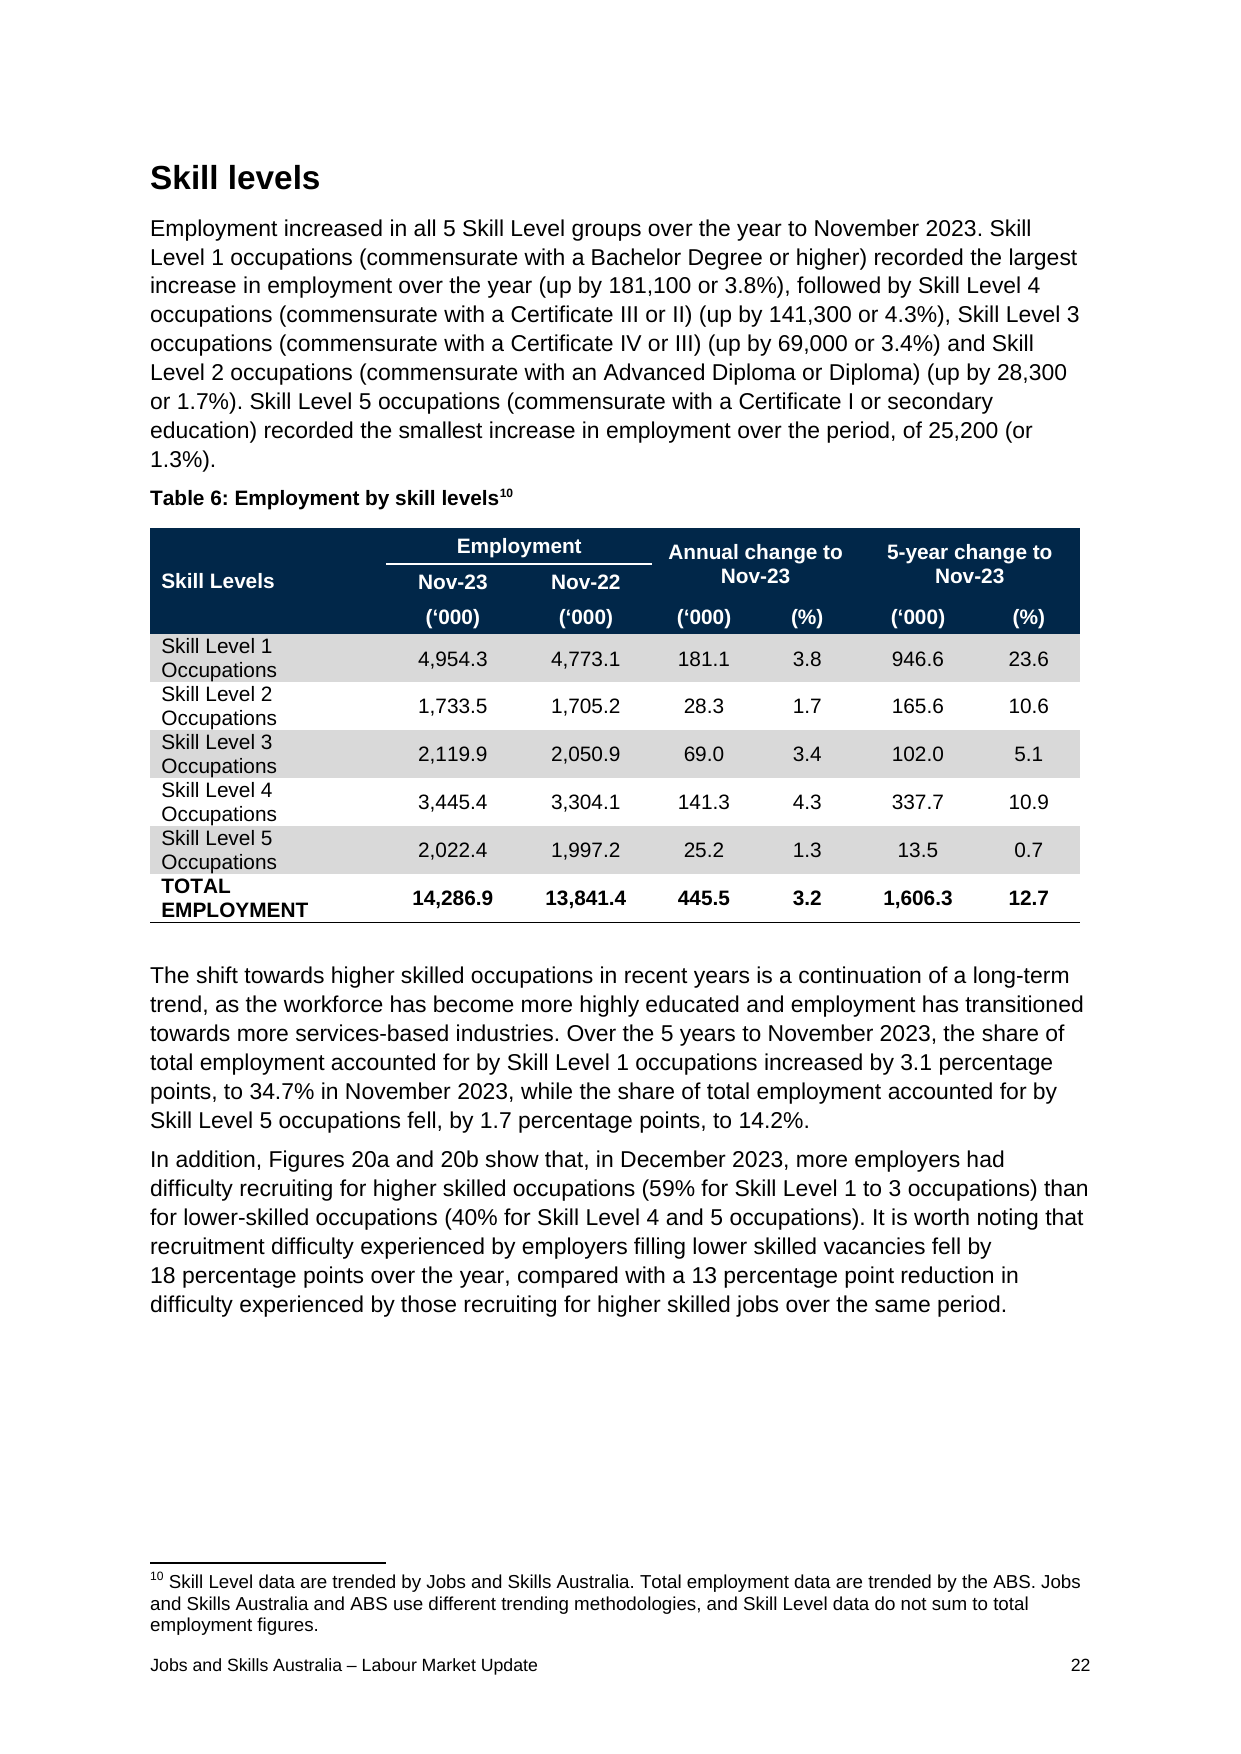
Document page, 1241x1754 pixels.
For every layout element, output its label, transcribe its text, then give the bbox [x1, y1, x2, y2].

table_cell 28.3 [652, 682, 755, 730]
table_cell Nov-23 [386, 565, 519, 599]
table_cell 2,022.4 [386, 826, 519, 874]
table_cell 12.7 [977, 874, 1080, 922]
table_cell Skill Level 2 Occupations [150, 682, 386, 730]
table_cell (‘000) [386, 599, 519, 634]
table_cell 2,050.9 [519, 730, 652, 778]
text In addition, Figures 20a and 20b show that, in December 2023, more employers had difficulty recruiting for higher skilled occupations (59% for Skill Level 1 to 3 occupations) than for lower-skilled occupations (40% for Skill Level 4 and 5 occupations). It is worth noting that recruitment difficulty experienced by employers filling lower skilled vacancies fell by 18 percentage points over the year, compared with a 13 percentage point reduction in difficulty experienced by those recruiting for higher skilled jobs over the same period. [150, 1146, 1090, 1318]
table_cell 23.6 [977, 634, 1080, 682]
table_cell Nov-22 [519, 565, 652, 599]
table_cell 3.8 [755, 634, 859, 682]
table_cell 4,954.3 [386, 634, 519, 682]
table_header Annual change to Nov-23 [652, 528, 859, 599]
table_cell 1.7 [755, 682, 859, 730]
table_cell (%) [977, 599, 1080, 634]
table_cell Skill Level 4 Occupations [150, 778, 386, 826]
table_cell 5.1 [977, 730, 1080, 778]
table_cell (‘000) [519, 599, 652, 634]
table_header Skill Levels [150, 528, 386, 634]
table_cell TOTAL EMPLOYMENT [150, 874, 386, 922]
table_cell 14,286.9 [386, 874, 519, 922]
table_cell 1,997.2 [519, 826, 652, 874]
table_cell 4,773.1 [519, 634, 652, 682]
table_cell 141.3 [652, 778, 755, 826]
table_cell (‘000) [652, 599, 755, 634]
table_cell 165.6 [859, 682, 977, 730]
table_cell (%) [755, 599, 859, 634]
table_cell 337.7 [859, 778, 977, 826]
table_header Employment [386, 528, 652, 563]
table_cell 3.2 [755, 874, 859, 922]
table_cell 10.6 [977, 682, 1080, 730]
text Table 6: Employment by skill levels [150, 486, 1090, 509]
table_header 5-year change to Nov-23 [859, 528, 1080, 599]
table_cell 0.7 [977, 826, 1080, 874]
table_cell 13,841.4 [519, 874, 652, 922]
table_cell 1,606.3 [859, 874, 977, 922]
table_cell 445.5 [652, 874, 755, 922]
table_cell 2,119.9 [386, 730, 519, 778]
table_cell 3,445.4 [386, 778, 519, 826]
table_cell Skill Level 5 Occupations [150, 826, 386, 874]
table_cell 10.9 [977, 778, 1080, 826]
text Employment increased in all 5 Skill Level groups over the year to November 2023. Skill Level 1 occupations (commensurate with a Bachelor Degree or higher) recorded the largest increase in employment over the year (up by 181,100 or 3.8%), followed by Skill Level 4 occupations (commensurate with a Certificate III or II) (up by 141,300 or 4.3%), Skill Level 3 occupations (commensurate with a Certificate IV or III) (up by 69,000 or 3.4%) and Skill Level 2 occupations (commensurate with an Advanced Diploma or Diploma) (up by 28,300 or 1.7%). Skill Level 5 occupations (commensurate with a Certificate I or secondary education) recorded the smallest increase in employment over the period, of 25,200 (or 1.3%). [150, 214, 1090, 473]
subtitle Skill levels [150, 158, 1090, 196]
table_cell 946.6 [859, 634, 977, 682]
table_cell 1,705.2 [519, 682, 652, 730]
table_cell Skill Level 1 Occupations [150, 634, 386, 682]
table_cell 69.0 [652, 730, 755, 778]
table_cell 1.3 [755, 826, 859, 874]
table_cell 181.1 [652, 634, 755, 682]
table_cell 1,733.5 [386, 682, 519, 730]
text The shift towards higher skilled occupations in recent years is a continuation of a long-term trend, as the workforce has become more highly educated and employment has transitioned towards more services-based industries. Over the 5 years to November 2023, the share of total employment accounted for by Skill Level 1 occupations increased by 3.1 percentage points, to 34.7% in November 2023, while the share of total employment accounted for by Skill Level 5 occupations fell, by 1.7 percentage points, to 14.2%. [150, 962, 1090, 1133]
table_cell 4.3 [755, 778, 859, 826]
table_cell 102.0 [859, 730, 977, 778]
table_cell 25.2 [652, 826, 755, 874]
table_cell Skill Level 3 Occupations [150, 730, 386, 778]
table_cell 3.4 [755, 730, 859, 778]
table_cell 13.5 [859, 826, 977, 874]
table_cell 3,304.1 [519, 778, 652, 826]
table_cell (‘000) [859, 599, 977, 634]
